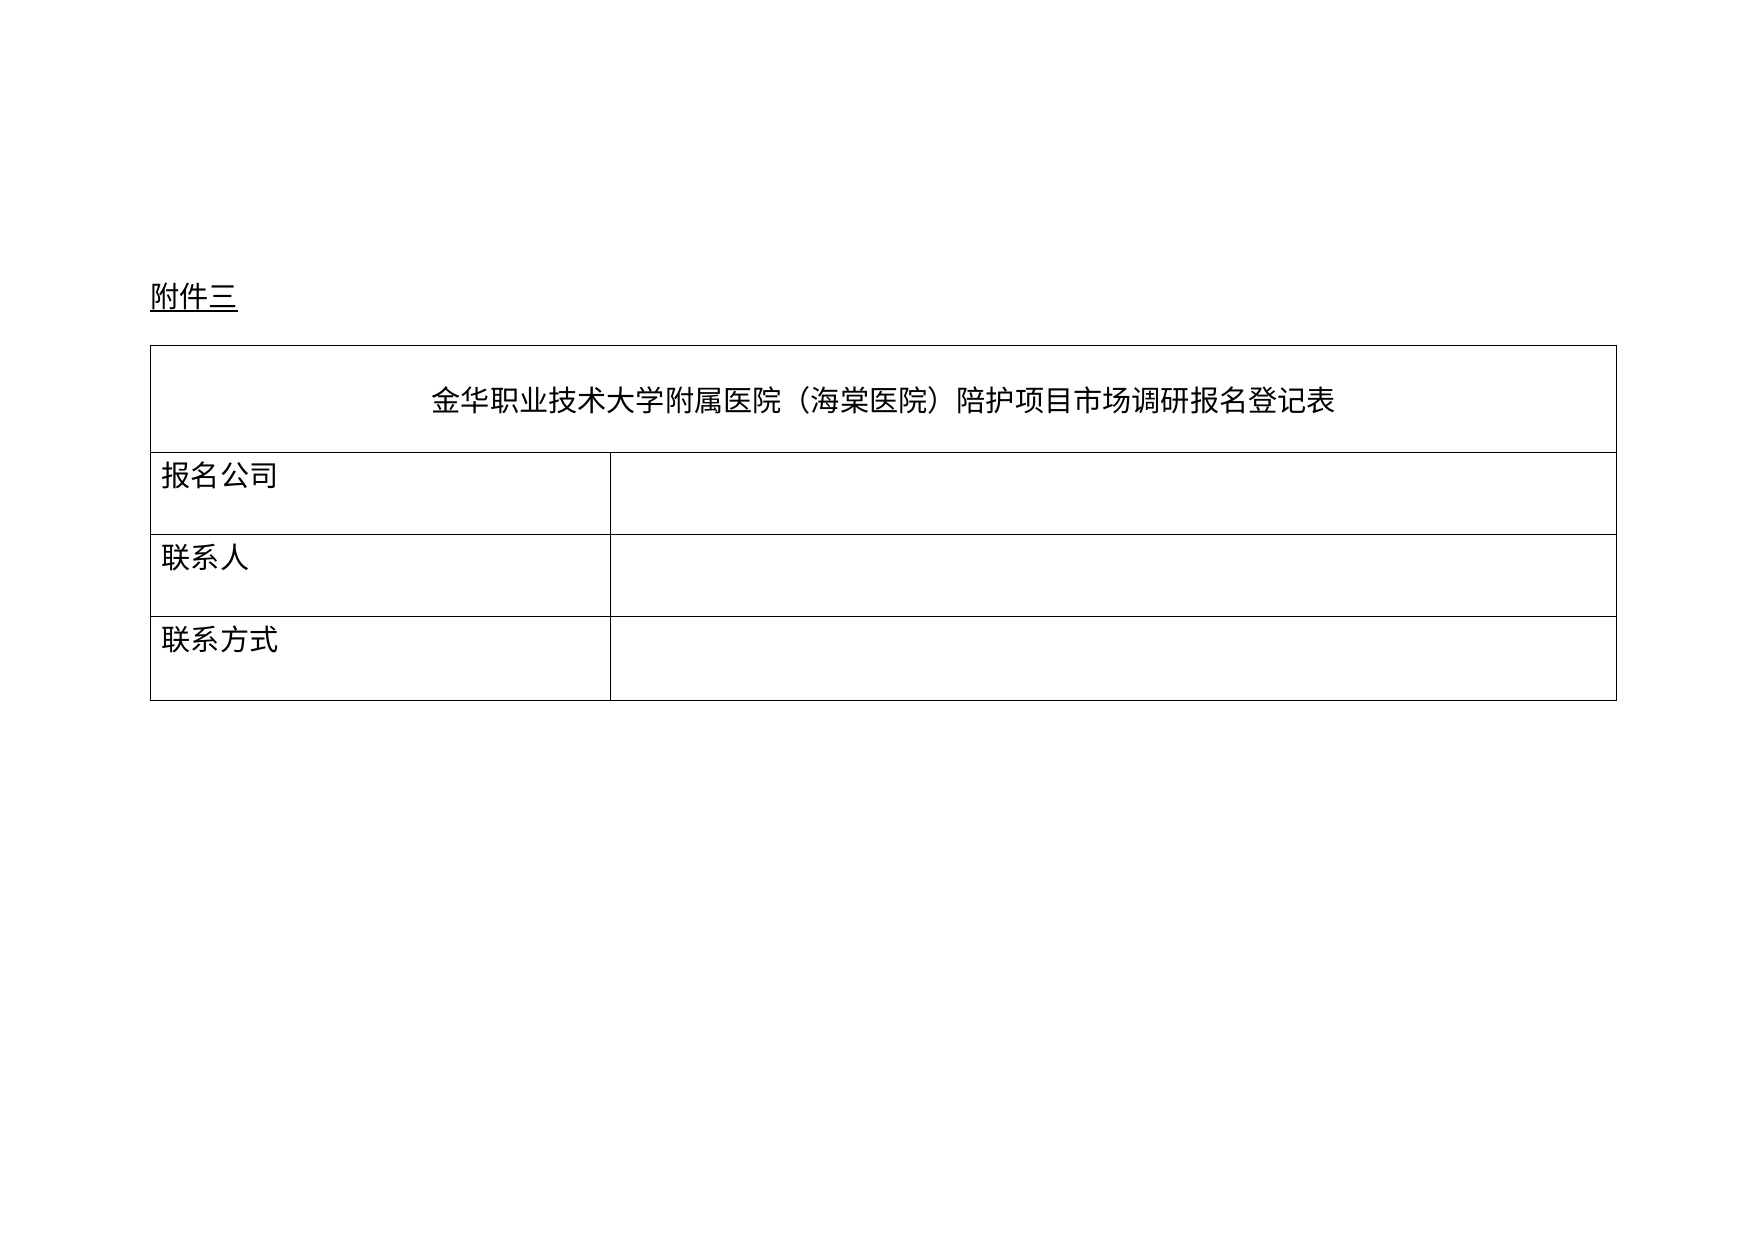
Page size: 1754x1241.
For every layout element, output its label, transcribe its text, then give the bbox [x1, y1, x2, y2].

table_cell [611, 617, 1616, 700]
text 附件三 [150, 263, 1604, 328]
table_cell 联系人 [151, 535, 610, 616]
table_header 金华职业技术大学附属医院（海棠医院）陪护项目市场调研报名登记表 [151, 346, 1616, 452]
table_cell 报名公司 [151, 453, 610, 534]
table_cell 联系方式 [151, 617, 610, 700]
table_cell [611, 535, 1616, 616]
table_cell [611, 453, 1616, 534]
